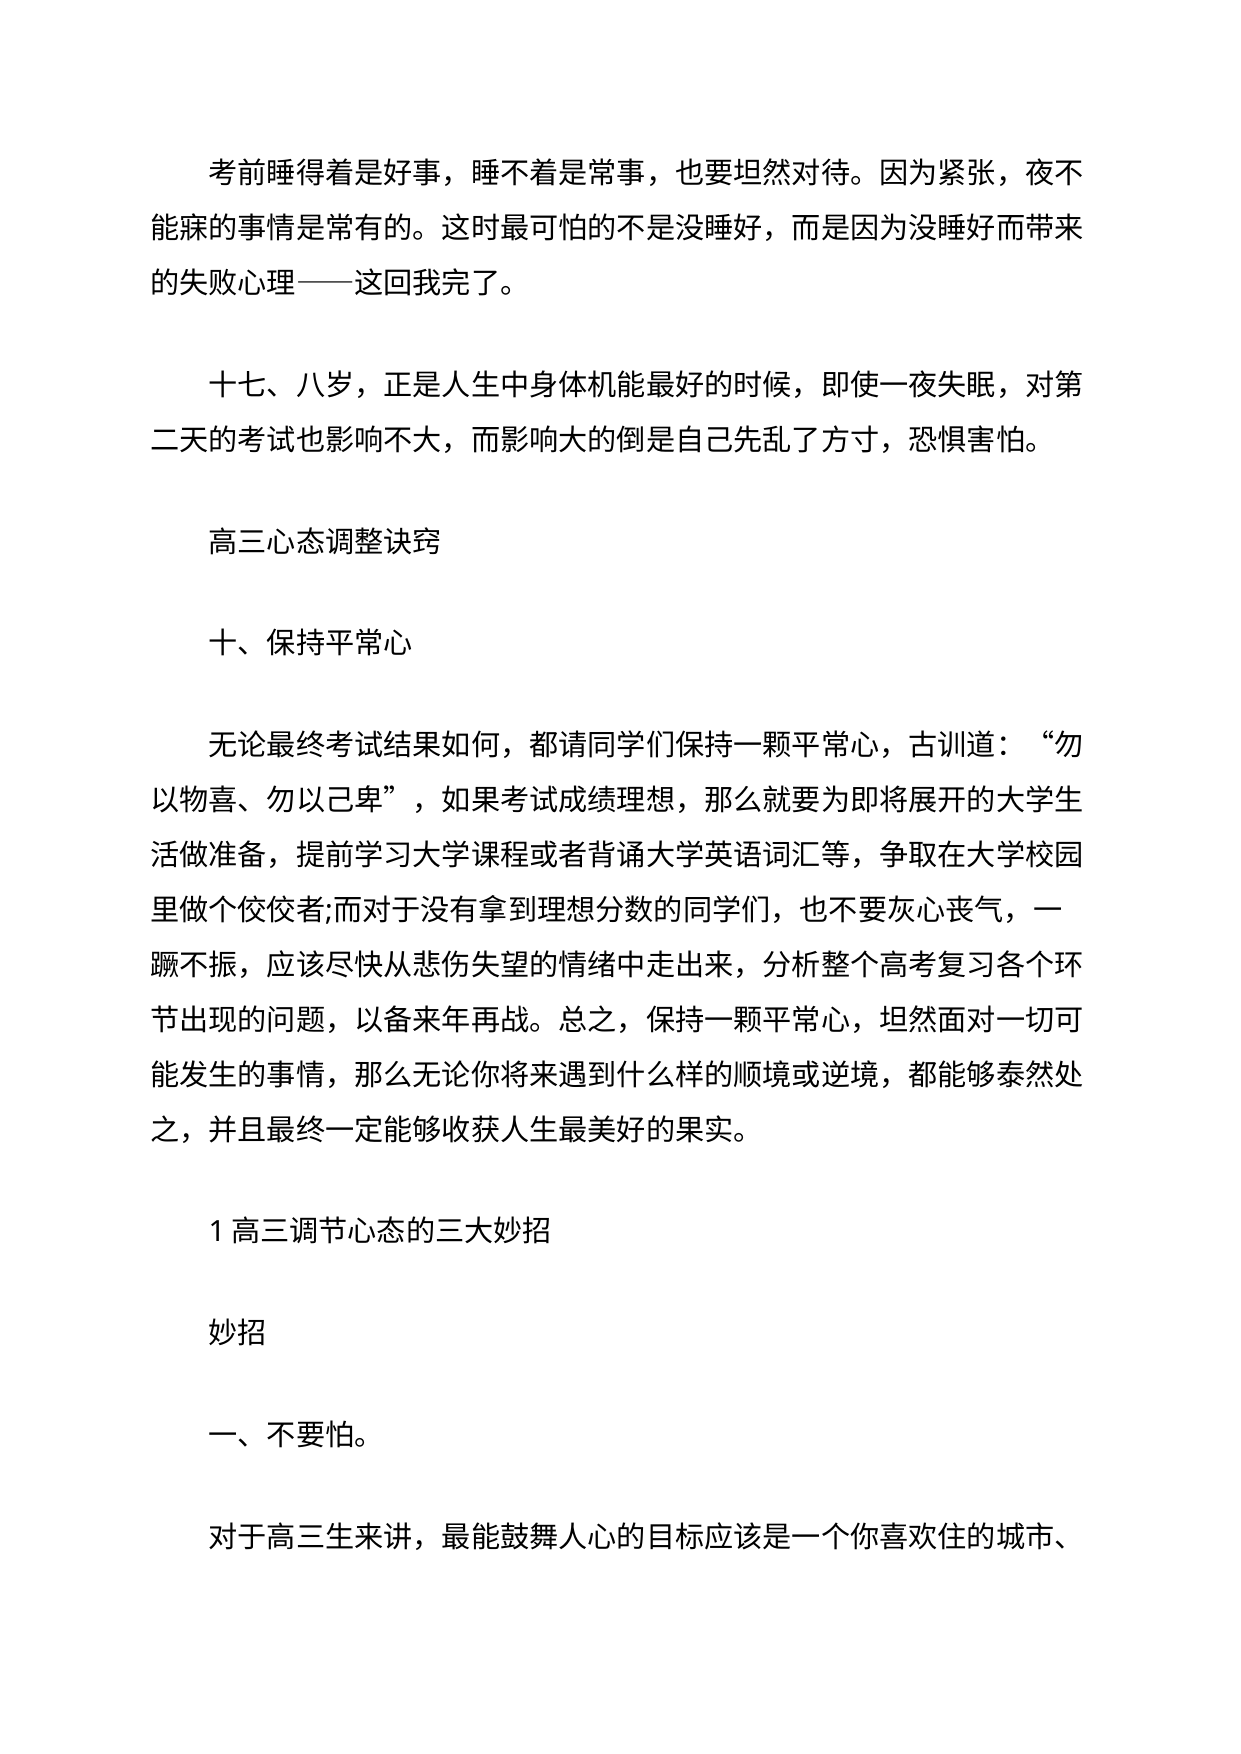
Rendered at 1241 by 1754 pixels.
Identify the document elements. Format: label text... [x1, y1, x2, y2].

text 妙招 [150, 1310, 1090, 1352]
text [150, 1513, 1090, 1556]
text 十、保持平常心 [150, 620, 1090, 662]
text 高三心态调整诀窍 [150, 518, 1090, 561]
text 无论最终考试结果如何，都请同学们保持一颗平常心，古训道：“勿以物喜、勿以己卑”，如果考试成绩理想，那么就要为即将展开的大学生活做准备，提前学习大学课程或者背诵大学英语词汇等，争取在大学校园里做个佼佼者;而对于没有拿到理想分数的同学们，也不要灰心丧气，一蹶不振，应该尽快从悲伤失望的情绪中走出来，分析整个高考复习各个环节出现的问题，以备来年再战。总之，保持一颗平常心，坦然面对一切可能发生的事情，那么无论你将来遇到什么样的顺境或逆境，都能够泰然处之，并且最终一定能够收获人生最美好的果实。 [150, 722, 1090, 1148]
text 十七、八岁，正是人生中身体机能最好的时候，即使一夜失眠，对第二天的考试也影响不大，而影响大的倒是自己先乱了方寸，恐惧害怕。 [150, 362, 1090, 459]
text 一、不要怕。 [150, 1412, 1090, 1454]
text 考前睡得着是好事，睡不着是常事，也要坦然对待。因为紧张，夜不能寐的事情是常有的。这时最可怕的不是没睡好，而是因为没睡好而带来的失败心理——这回我完了。 [150, 150, 1090, 302]
text 1高三调节心态的三大妙招 [150, 1208, 1090, 1250]
